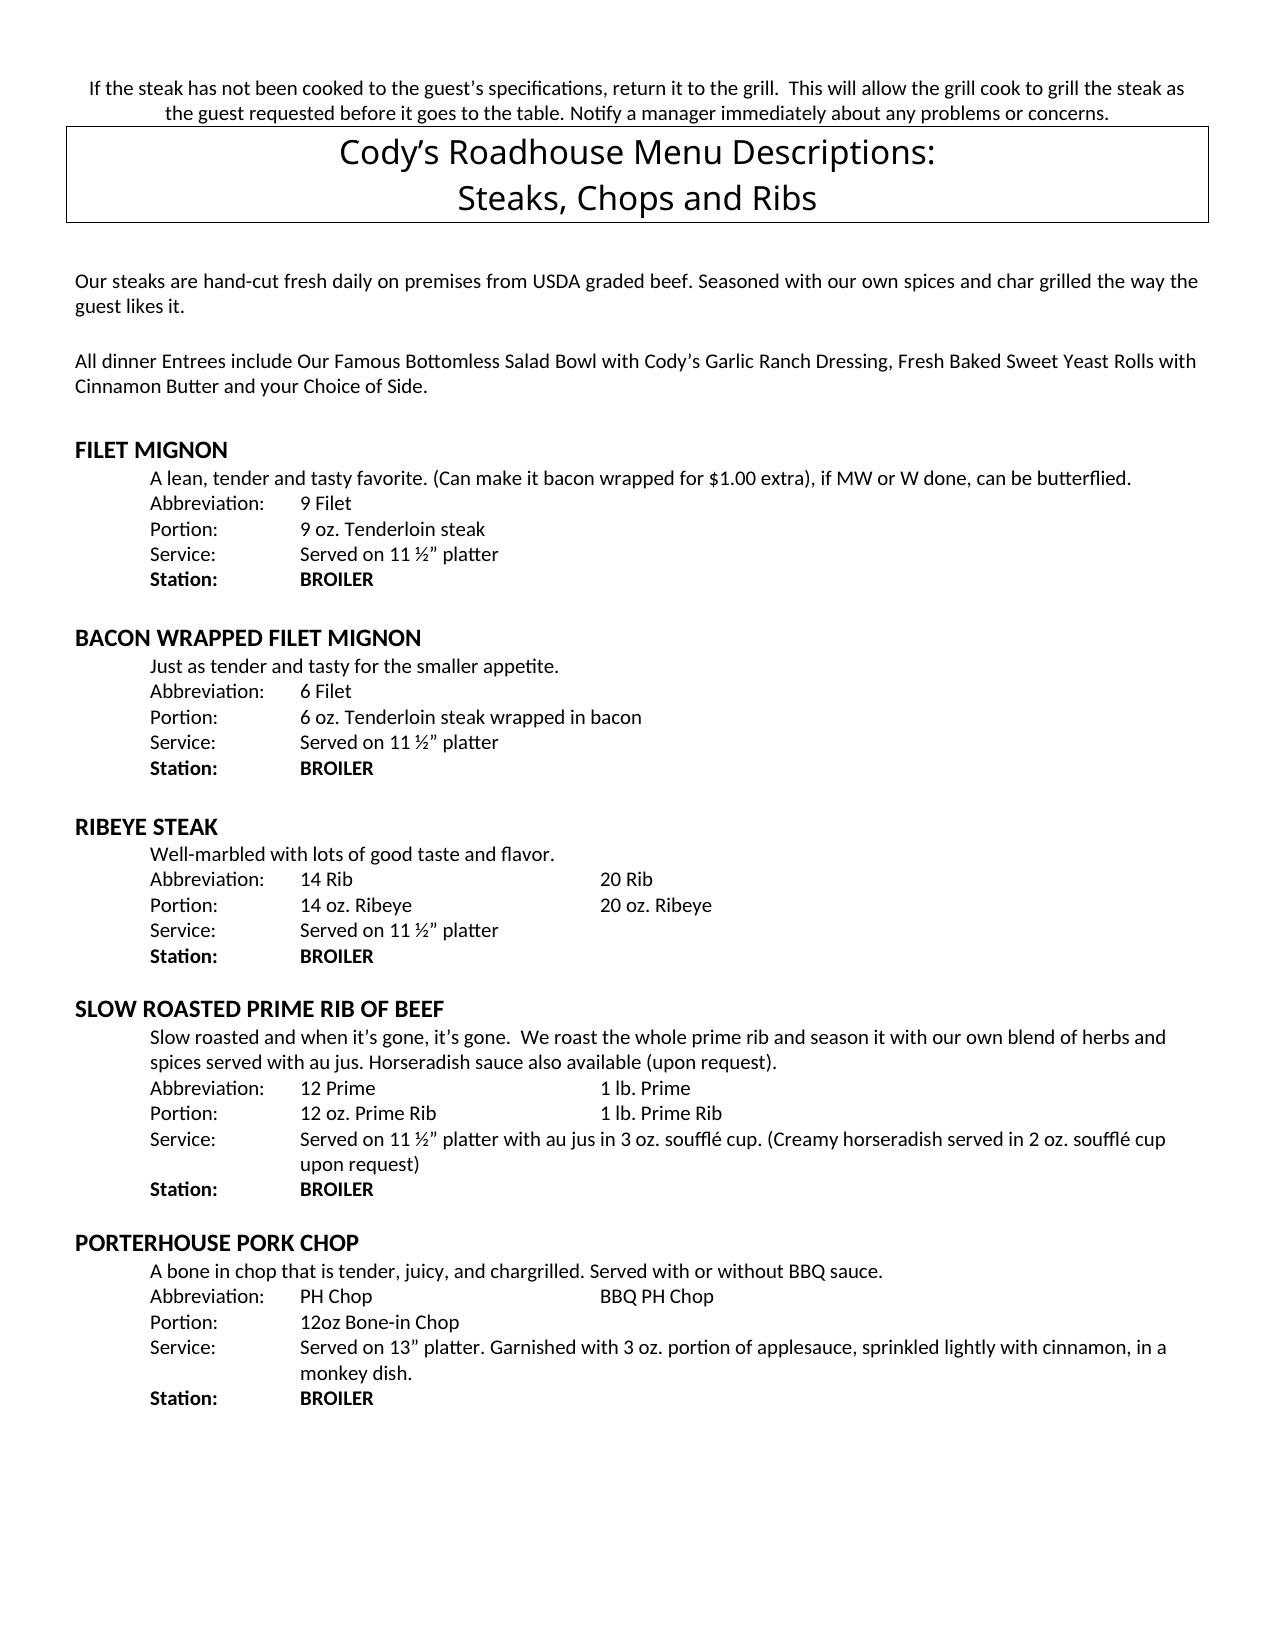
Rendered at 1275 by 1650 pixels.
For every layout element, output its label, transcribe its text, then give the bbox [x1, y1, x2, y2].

text Service: Served on 11 ½” platter [75, 541, 1200, 567]
text Service: Served on 11 ½” platter with au jus in 3 oz. soufflé cup. (Creamy horseradish served in 2 oz. soufflé cup upon request) [150, 1126, 1200, 1177]
text All dinner Entrees include Our Famous Bottomless Salad Bowl with Cody’s Garlic Ranch Dressing, Fresh Baked Sweet Yeast Rolls with Cinnamon Butter and your Choice of Side. [75, 348, 1200, 399]
text Station: BROILER [75, 755, 1200, 780]
text Portion: 12oz Bone-in Chop [75, 1309, 1200, 1334]
text BACON WRAPPED FILET MIGNON [75, 622, 1200, 653]
text Portion: 9 oz. Tenderloin steak [75, 516, 1200, 541]
text FILET MIGNON [75, 434, 1200, 465]
text Service: Served on 11 ½” platter [75, 729, 1200, 755]
text Portion: 14 oz. Ribeye 20 oz. Ribeye [75, 892, 1200, 917]
text Portion: 6 oz. Tenderloin steak wrapped in bacon [75, 704, 1200, 729]
text Service: Served on 11 ½” platter [75, 917, 1200, 943]
text Steaks, Chops and Ribs [67, 171, 1208, 222]
text Service: Served on 13” platter. Garnished with 3 oz. portion of applesauce, sprinkled lightly with cinnamon, in a monkey dish. [150, 1334, 1200, 1385]
text Abbreviation: 6 Filet [75, 678, 1200, 704]
text Abbreviation: 9 Filet [75, 490, 1200, 516]
text Cody’s Roadhouse Menu Descriptions: [67, 127, 1208, 171]
text Abbreviation: 14 Rib 20 Rib [75, 867, 1200, 892]
text Station: BROILER [75, 1177, 1200, 1202]
text Abbreviation: 12 Prime 1 lb. Prime [75, 1075, 1200, 1100]
text A bone in chop that is tender, juicy, and chargrilled. Served with or without BBQ sauce. [150, 1258, 1200, 1283]
text Our steaks are hand-cut fresh daily on premises from USDA graded beef. Seasoned with our own spices and char grilled the way the guest likes it. [75, 268, 1200, 319]
text Station: BROILER [75, 567, 1200, 592]
text RIBEYE STEAK [75, 811, 1200, 841]
text Portion: 12 oz. Prime Rib 1 lb. Prime Rib [75, 1100, 1200, 1126]
text If the steak has not been cooked to the guest’s specifications, return it to the grill. This will allow the grill cook to grill the steak as the guest requested before it goes to the table. Notify a manager immediately about any problems or concerns. [75, 75, 1200, 126]
text PORTERHOUSE PORK CHOP [75, 1227, 1200, 1258]
text Slow roasted and when it’s gone, it’s gone. We roast the whole prime rib and season it with our own blend of herbs and spices served with au jus. Horseradish sauce also available (upon request). [150, 1024, 1200, 1075]
text Station: BROILER [75, 943, 1200, 968]
text Station: BROILER [75, 1385, 1200, 1411]
text SLOW ROASTED PRIME RIB OF BEEF [75, 994, 1200, 1024]
text Well-marbled with lots of good taste and flavor. [150, 841, 1200, 867]
text Just as tender and tasty for the smaller appetite. [75, 653, 1200, 678]
text Abbreviation: PH Chop BBQ PH Chop [75, 1283, 1200, 1309]
text A lean, tender and tasty favorite. (Can make it bacon wrapped for $1.00 extra), if MW or W done, can be butterflied. [150, 465, 1200, 490]
